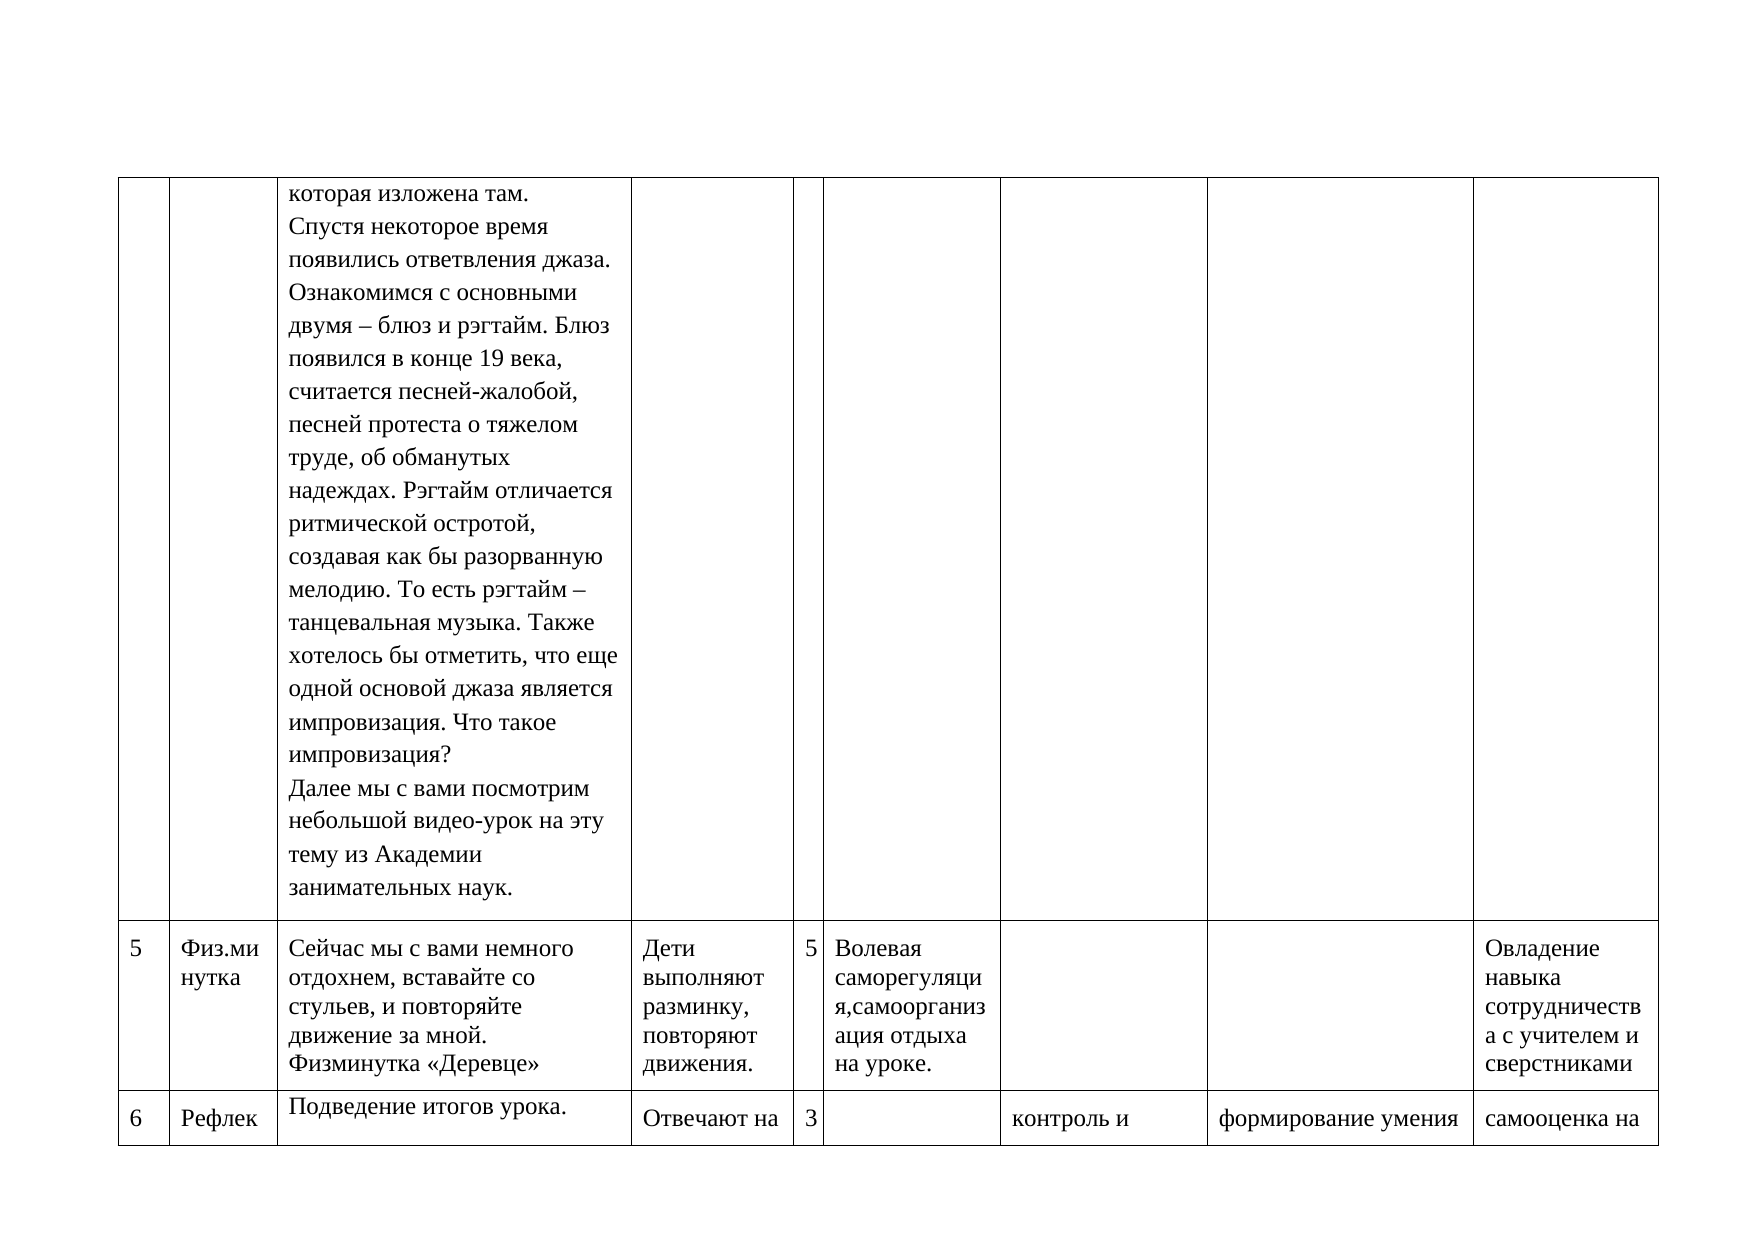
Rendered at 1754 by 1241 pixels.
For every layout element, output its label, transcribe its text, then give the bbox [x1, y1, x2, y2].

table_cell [632, 1091, 793, 1144]
table_cell Сейчас мы с вами немного отдохнем, вставайте со стульев, и повторяйте движение за мной. Физминутка «Деревце» [278, 921, 631, 1090]
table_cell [1208, 1091, 1473, 1144]
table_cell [824, 178, 1000, 920]
table_cell 6 [119, 1091, 169, 1144]
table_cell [170, 178, 277, 920]
table_cell [824, 1091, 1000, 1144]
table_cell 5 [119, 921, 169, 1090]
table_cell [632, 178, 793, 920]
table_cell Дети выполняют разминку, повторяют движения. [632, 921, 793, 1090]
table_cell Физ.минутка [170, 921, 277, 1090]
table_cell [1001, 1091, 1207, 1144]
table_cell [1474, 178, 1658, 920]
table_cell [1208, 921, 1473, 1090]
table_cell Волевая саморегуляция,самоорганизация отдыха на уроке. [824, 921, 1000, 1090]
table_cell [1208, 178, 1473, 920]
table_cell 20 [794, 178, 823, 920]
table_cell Рефлексия [170, 1091, 277, 1144]
table_cell 4 [119, 178, 169, 920]
table_cell [1001, 921, 1207, 1090]
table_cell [278, 1091, 631, 1144]
table_cell Овладение навыка сотрудничества с учителем и сверстниками [1474, 921, 1658, 1090]
table_cell 5 [794, 921, 823, 1090]
table_cell 3 [794, 1091, 823, 1144]
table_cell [1474, 1091, 1658, 1144]
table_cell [1001, 178, 1207, 920]
